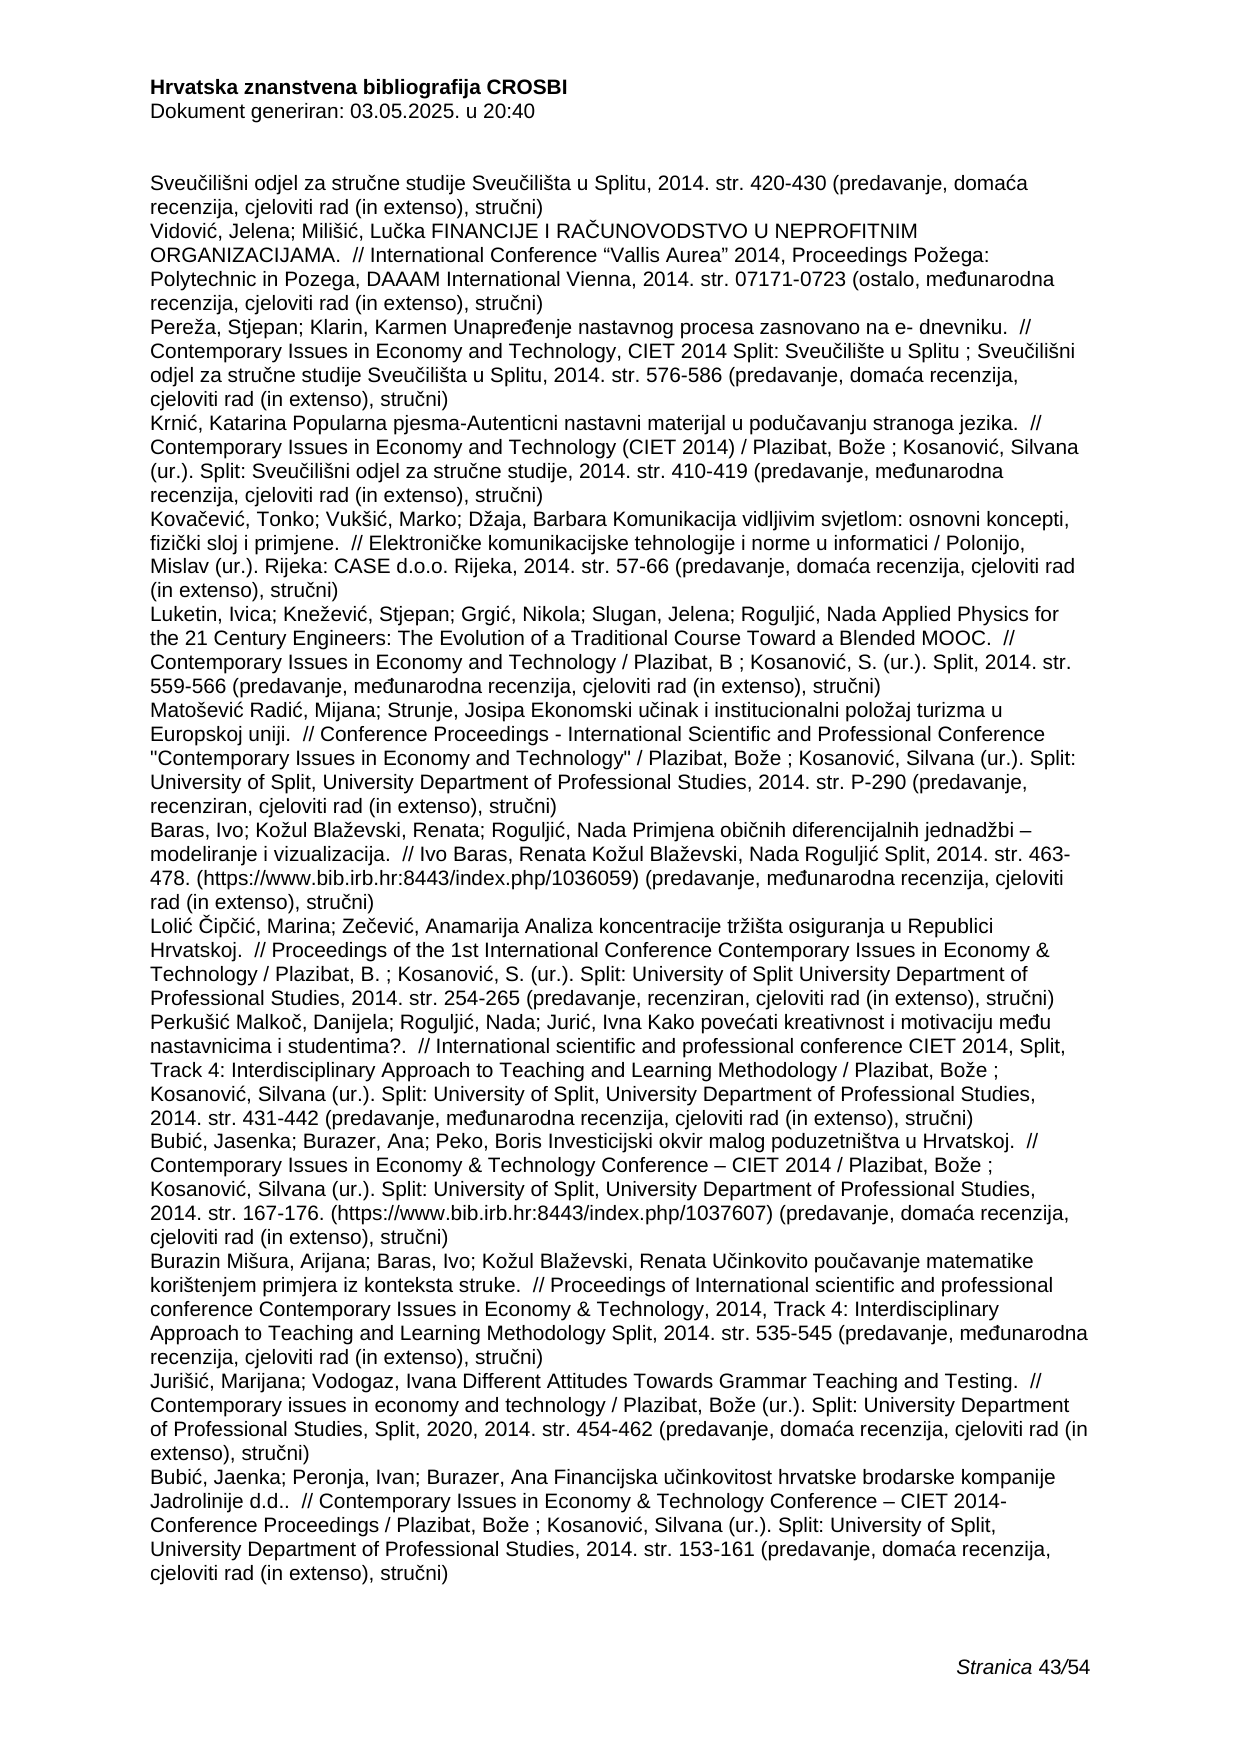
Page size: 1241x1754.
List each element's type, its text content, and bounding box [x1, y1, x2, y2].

text Jurišić, Marijana; Vodogaz, Ivana [150, 1369, 1090, 1465]
text Baras, Ivo; Kožul Blaževski, Renata; Roguljić, Nada [150, 818, 1090, 914]
text Lolić Čipčić, Marina; Zečević, Anamarija [150, 914, 1090, 1009]
text Luketin, Ivica; Knežević, Stjepan; Grgić, Nikola; Slugan, Jelena; Roguljić, Nada [150, 602, 1090, 698]
text Bubić, Jaenka; Peronja, Ivan; Burazer, Ana [150, 1465, 1090, 1584]
text Klarin, Karmen [150, 171, 1090, 219]
text Vidović, Jelena; Milišić, Lučka [150, 219, 1090, 315]
text Perkušić Malkoč, Danijela; Roguljić, Nada; Jurić, Ivna [150, 1009, 1090, 1129]
text Krnić, Katarina [150, 411, 1090, 506]
text Burazin Mišura, Arijana; Baras, Ivo; Kožul Blaževski, Renata [150, 1249, 1090, 1369]
text Kovačević, Tonko; Vukšić, Marko; Džaja, Barbara [150, 506, 1090, 602]
text Bubić, Jasenka; Burazer, Ana; Peko, Boris [150, 1129, 1090, 1249]
text Pereža, Stjepan; Klarin, Karmen [150, 315, 1090, 411]
text Matošević Radić, Mijana; Strunje, Josipa [150, 698, 1090, 818]
